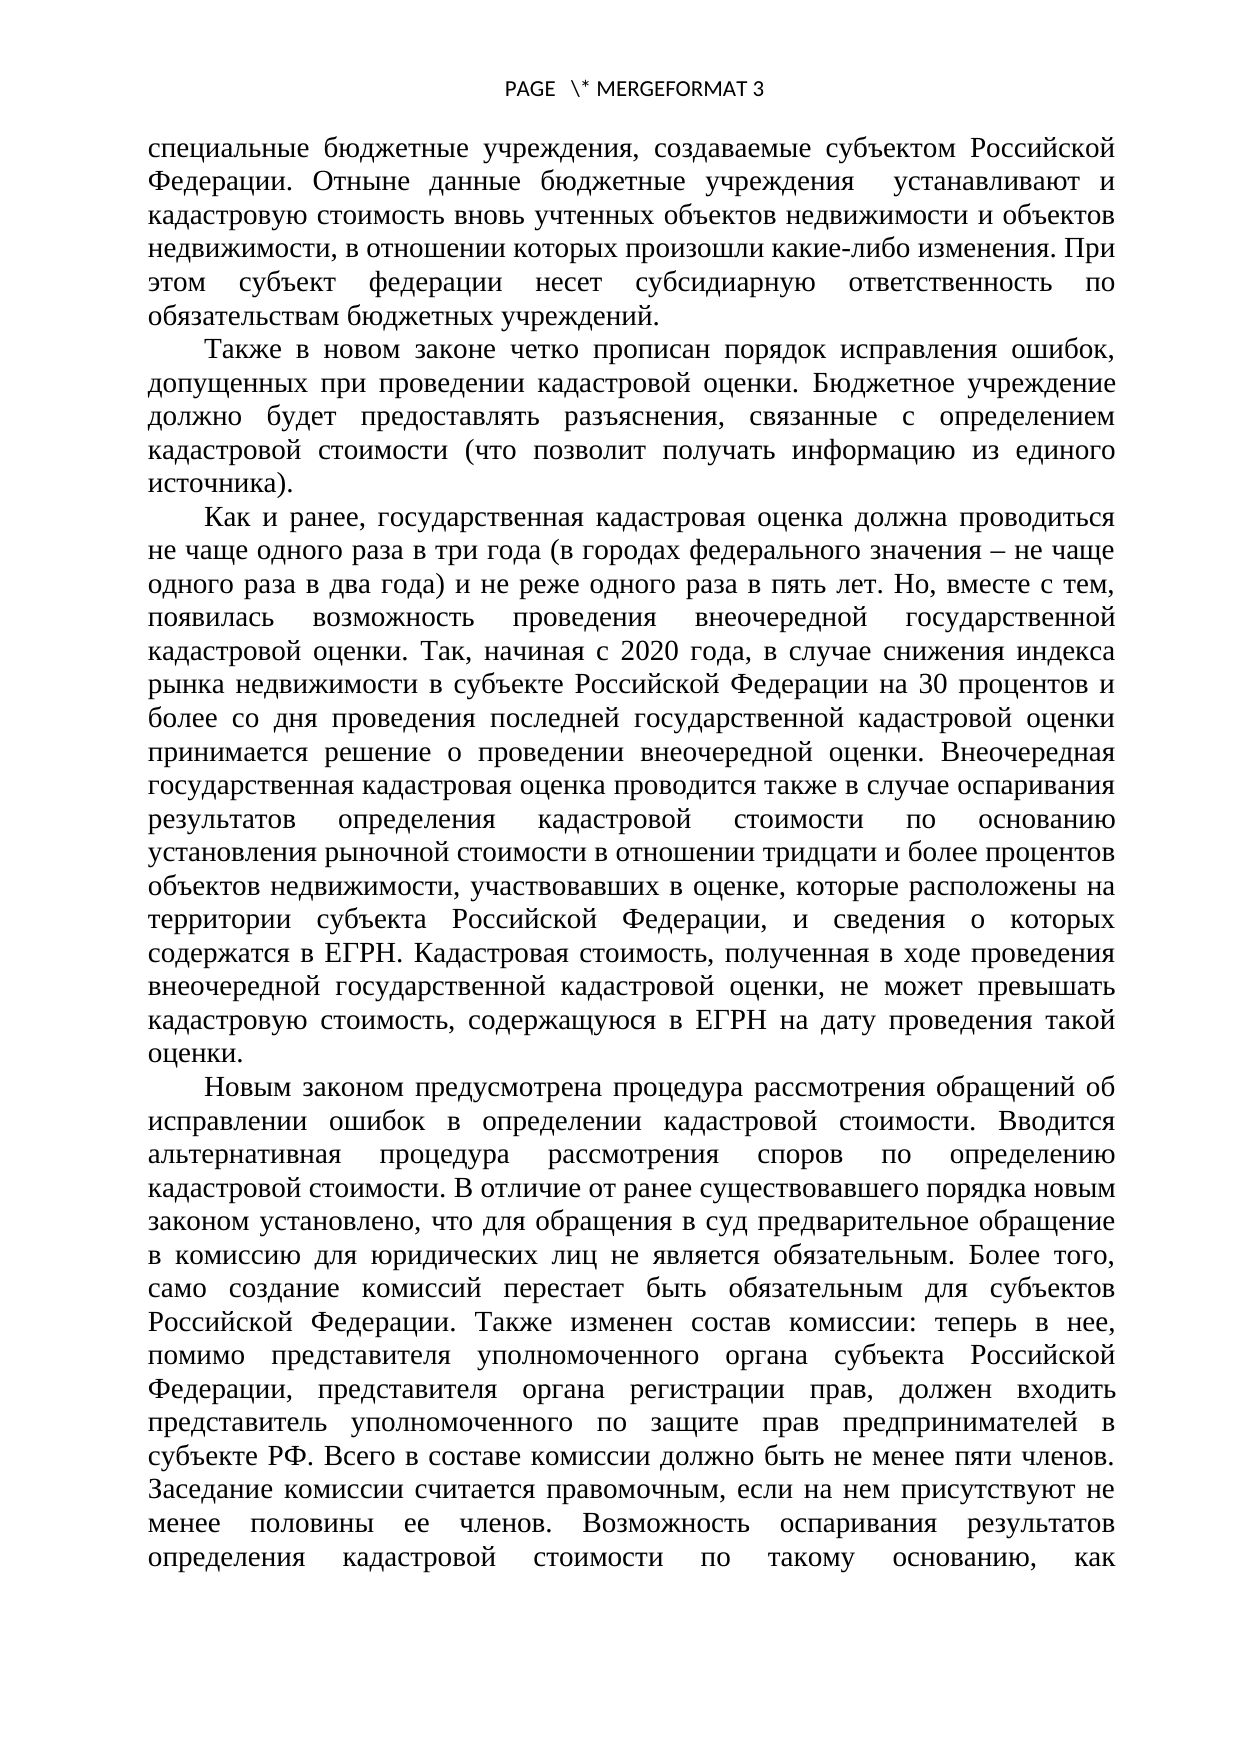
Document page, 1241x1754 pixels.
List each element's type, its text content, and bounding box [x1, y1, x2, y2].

text Как и ранее, государственная кадастровая оценка должна проводиться не чаще одного раза в три года (в городах федерального значения – не чаще одного раза в два года) и не реже одного раза в пять лет. Но, вместе с тем, появилась возможность проведения внеочередной государственной кадастровой оценки. Так, начиная с 2020 года, в случае снижения индекса рынка недвижимости в субъекте Российской Федерации на 30 процентов и более со дня проведения последней государственной кадастровой оценки принимается решение о проведении внеочередной оценки. Внеочередная государственная кадастровая оценка проводится также в случае оспаривания результатов определения кадастровой стоимости по основанию установления рыночной стоимости в отношении тридцати и более процентов объектов недвижимости, участвовавших в оценке, которые расположены на территории субъекта Российской Федерации, и сведения о которых содержатся в ЕГРН. Кадастровая стоимость, полученная в ходе проведения внеочередной государственной кадастровой оценки, не может превышать кадастровую стоимость, содержащуюся в ЕГРН на дату проведения такой оценки. [148, 499, 1116, 1069]
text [148, 1069, 1116, 1572]
text Также в новом законе четко прописан порядок исправления ошибок, допущенных при проведении кадастровой оценки. Бюджетное учреждение должно будет предоставлять разъяснения, связанные с определением кадастровой стоимости (что позволит получать информацию из единого источника). [148, 331, 1116, 499]
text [148, 130, 1116, 331]
